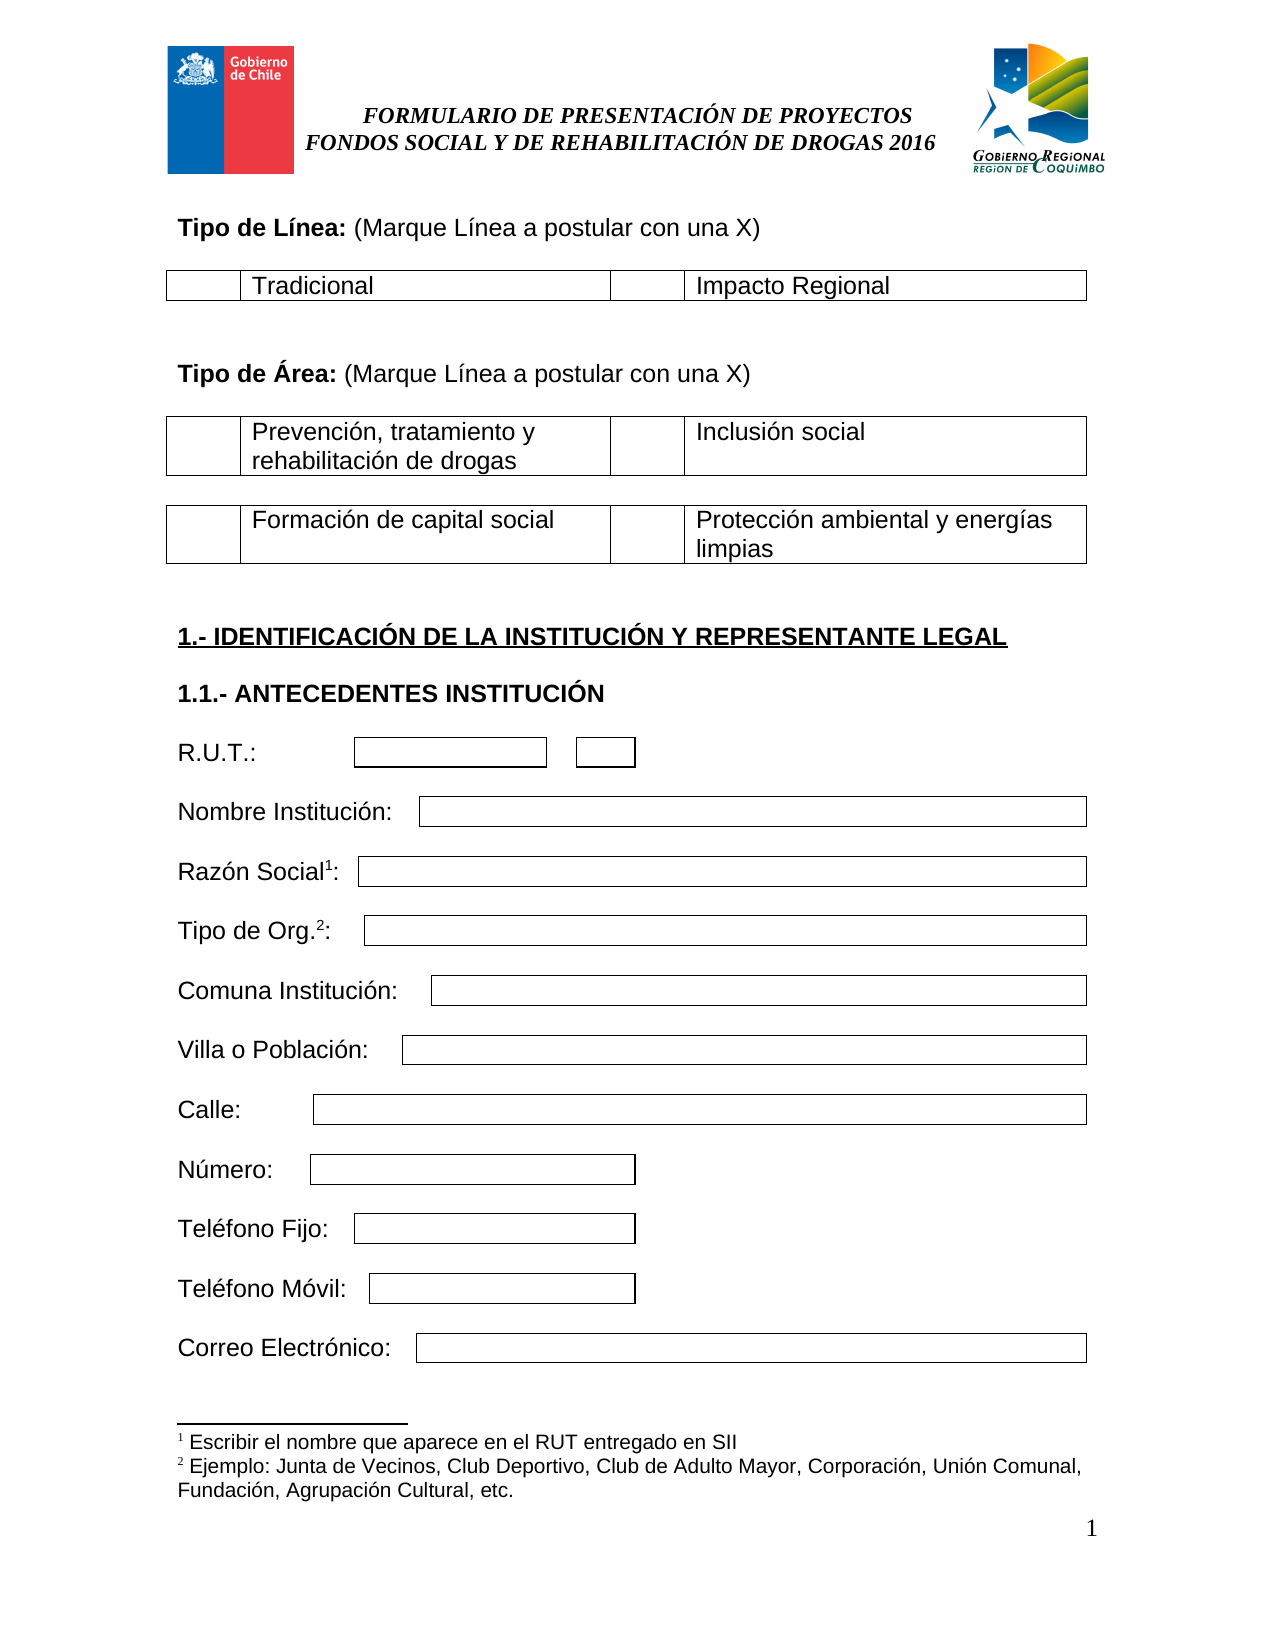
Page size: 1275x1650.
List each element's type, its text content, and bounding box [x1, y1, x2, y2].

table_header Villa o Población: [166, 1035, 402, 1064]
text 1.1.- ANTECEDENTES INSTITUCIÓN [177, 679, 1098, 708]
table_header [365, 916, 1086, 945]
table_header Calle: [166, 1094, 313, 1124]
table_header Tipo de Org.: [166, 915, 364, 945]
picture [167, 46, 294, 174]
table_header [370, 1274, 634, 1303]
table_header Teléfono Fijo: [166, 1213, 354, 1243]
table_header [577, 738, 634, 766]
table_header [355, 738, 546, 766]
table_header Protección ambiental y energías limpias [685, 506, 1086, 563]
table_header [420, 797, 1086, 826]
table_header Impacto Regional [685, 271, 1086, 300]
table_header [314, 1095, 1086, 1124]
table_header [432, 976, 1086, 1005]
table_header [547, 737, 576, 766]
table_header Nombre Institución: [166, 796, 419, 826]
table_header Teléfono Móvil: [166, 1273, 369, 1303]
text Tipo de Área: (Marque Línea a postular con una X) [177, 359, 1098, 387]
table_header R.U.T.: [166, 737, 354, 766]
table_header Formación de capital social [241, 506, 610, 563]
table_header Número: [166, 1154, 310, 1183]
table_header [611, 506, 684, 563]
table_header Correo Electrónico: [166, 1333, 416, 1362]
table_header Comuna Institución: [166, 975, 431, 1005]
table_header [611, 417, 684, 475]
text 1.- IDENTIFICACIÓN DE LA INSTITUCIÓN Y REPRESENTANTE LEGAL [177, 622, 1098, 650]
table_header Razón Social: [166, 856, 358, 886]
text Tipo de Línea: (Marque Línea a postular con una X) [177, 213, 1098, 242]
table_header [167, 417, 240, 475]
table_header [311, 1155, 634, 1183]
table_header [167, 271, 240, 300]
table_header [611, 271, 684, 300]
table_header Prevención, tratamiento y rehabilitación de drogas [241, 417, 610, 475]
table_header [167, 506, 240, 563]
table_header [359, 857, 1086, 886]
table_header [417, 1334, 1086, 1362]
table_header [403, 1036, 1086, 1064]
picture [969, 37, 1105, 173]
table_header [355, 1214, 634, 1243]
table_header Tradicional [241, 271, 610, 300]
table_header Inclusión social [685, 417, 1086, 475]
